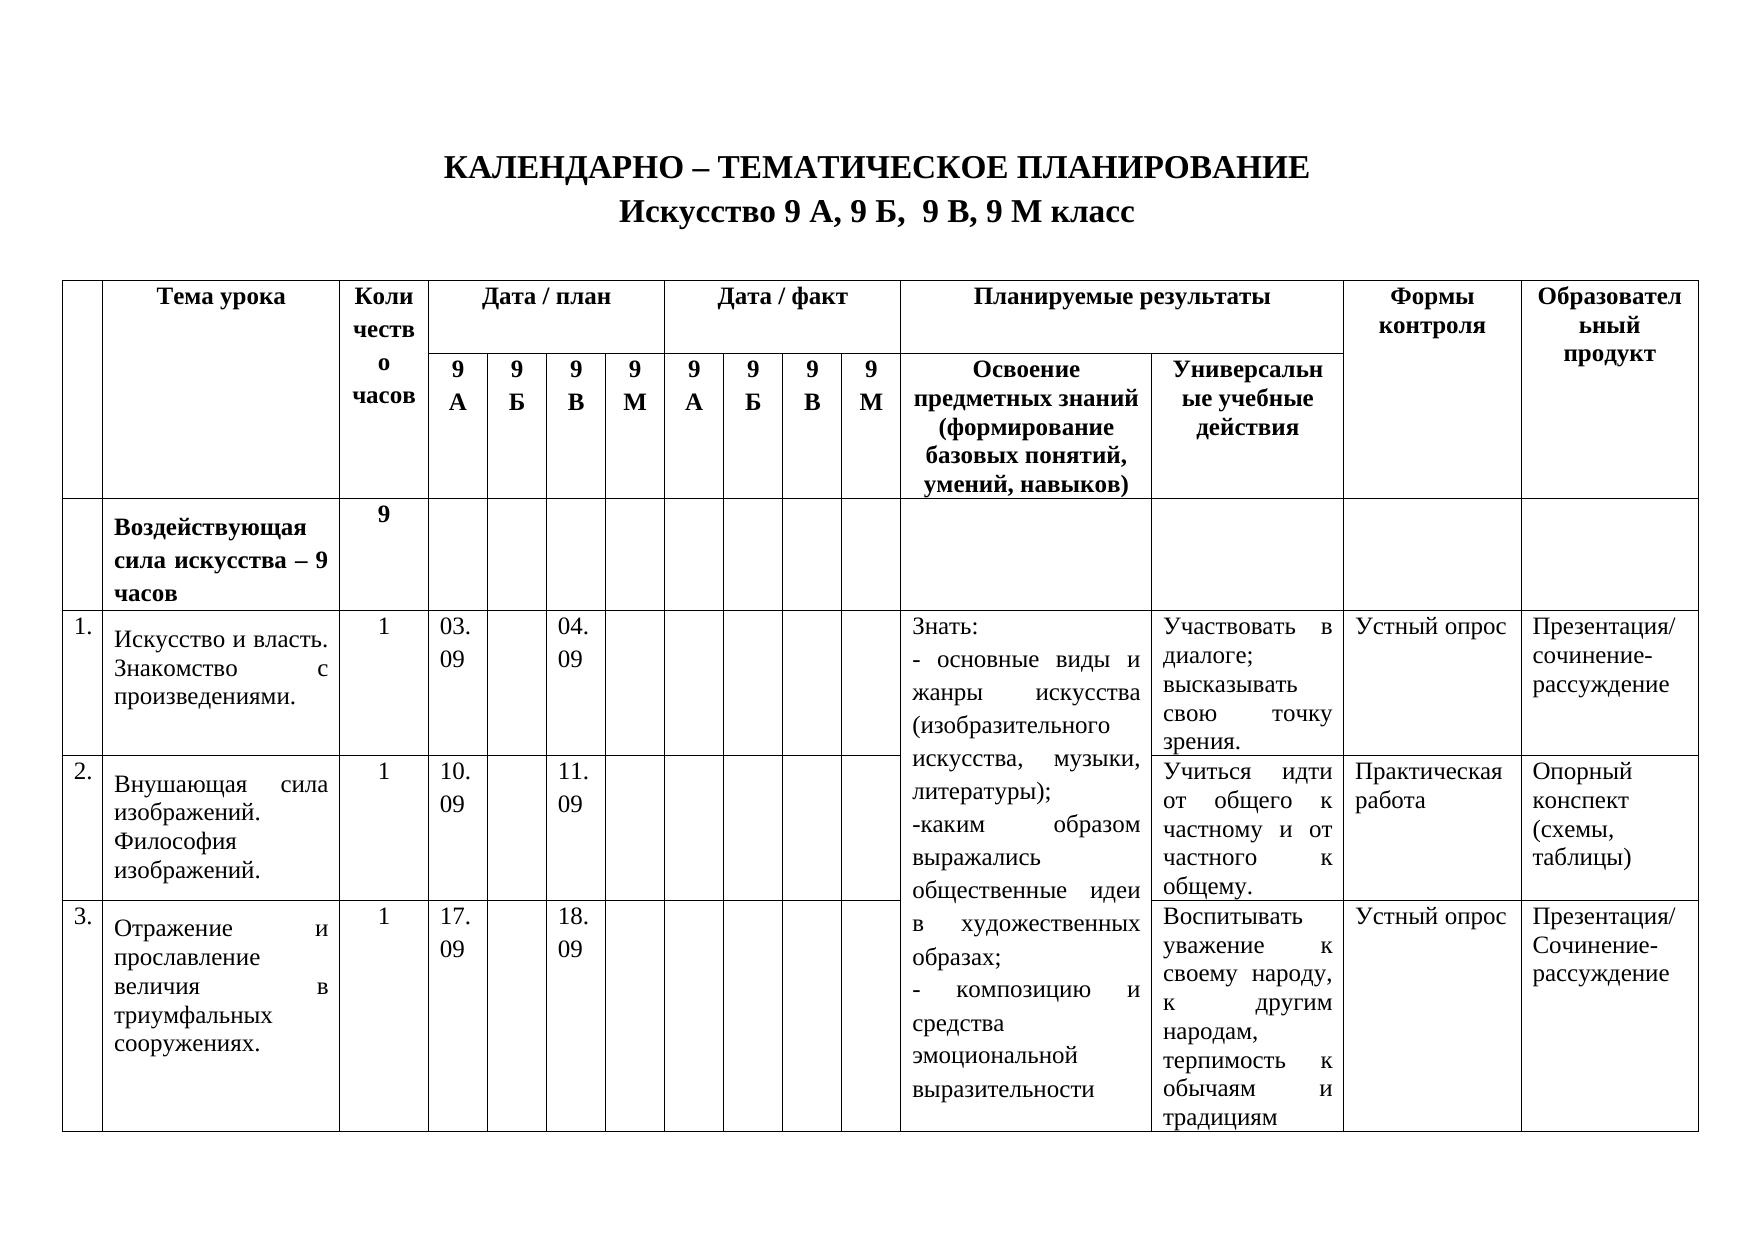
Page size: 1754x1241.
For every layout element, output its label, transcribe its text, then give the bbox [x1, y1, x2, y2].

table_cell [1522, 499, 1698, 610]
table_cell [665, 901, 723, 1131]
table_cell [606, 499, 664, 610]
table_cell [63, 756, 102, 900]
table_header Дата / факт [665, 281, 900, 353]
table_cell [488, 611, 546, 755]
table_cell 9 В [783, 354, 841, 498]
table_cell [488, 756, 546, 900]
table_cell [606, 611, 664, 755]
table_cell 10.09 [429, 756, 487, 900]
table_cell [901, 499, 1151, 610]
text КАЛЕНДАРНО – ТЕМАТИЧЕСКОЕ ПЛАНИРОВАНИЕ [118, 148, 1636, 186]
table_cell [783, 611, 841, 755]
table_cell 17.09 [429, 901, 487, 1131]
table_cell [842, 499, 900, 610]
table_cell [783, 901, 841, 1131]
table_cell [1152, 499, 1343, 610]
table_cell [429, 499, 487, 610]
table_cell 04.09 [547, 611, 605, 755]
table_cell [665, 611, 723, 755]
table_cell Презентация/сочинение-рассуждение [1522, 611, 1698, 755]
table_header Тема урока [103, 281, 339, 498]
table_cell [488, 901, 546, 1131]
table_cell [665, 499, 723, 610]
table_cell [724, 756, 782, 900]
table_cell Воздействующая сила искусства – 9 часов [103, 499, 339, 610]
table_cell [103, 901, 339, 1131]
table_cell Знать: - основные виды и жанры искусства (изобразительного искусства, музыки, литературы); -каким образом выражались общественные идеи в художественных образах; - композицию и средства эмоциональной выразительности разных искусств. Уметь: - синтез искусств в усилении эмоционального воздействия на человека. - различать виды искусства, с помощью которых можно/возможно внушать определенный образ мыслей, стиль жизни, изменять их ценностные ориентации. -Создавать эскизы для граффити, сценария клипа, раскадровки мультфильма рекламно-внушающего характера. [901, 611, 1151, 1131]
table_cell Практическая работа [1344, 756, 1521, 900]
table_cell [665, 756, 723, 900]
table_cell 9 А [429, 354, 487, 498]
table_cell Искусство и власть. Знакомство с произведениями. [103, 611, 339, 755]
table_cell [1522, 901, 1698, 1131]
table_cell [63, 901, 102, 1131]
table_cell [842, 901, 900, 1131]
table_cell [842, 611, 900, 755]
text Искусство 9 А, 9 Б, 9 В, 9 М класс [118, 192, 1636, 230]
table_cell Учиться идти от общего к частному и от частного к общему. [1152, 756, 1343, 900]
table_cell Освоение предметных знаний (формирование базовых понятий, умений, навыков) [901, 354, 1151, 498]
table_cell Универсальные учебные действия [1152, 354, 1343, 498]
table_cell 1 [340, 611, 428, 755]
table_cell [842, 756, 900, 900]
table_cell [783, 499, 841, 610]
table_cell 9 М [606, 354, 664, 498]
table_cell Опорный конспект (схемы, таблицы) [1522, 756, 1698, 900]
table_cell Устный опрос [1344, 901, 1521, 1131]
table_cell Устный опрос [1344, 611, 1521, 755]
table_cell 9 В [547, 354, 605, 498]
table_cell [724, 611, 782, 755]
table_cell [1152, 901, 1343, 1131]
table_cell 1 [340, 756, 428, 900]
table_cell 18.09 [547, 901, 605, 1131]
table_cell [488, 499, 546, 610]
table_header [63, 281, 102, 498]
table_cell [1344, 499, 1521, 610]
table_cell 03.09 [429, 611, 487, 755]
table_header Дата / план [429, 281, 664, 353]
table_cell 9 А [665, 354, 723, 498]
table_header Образовательный продукт [1522, 281, 1698, 498]
table_cell [724, 499, 782, 610]
table_cell 9 Б [724, 354, 782, 498]
table_cell 9 [340, 499, 428, 610]
table_cell [783, 756, 841, 900]
table_cell [724, 901, 782, 1131]
table_cell Участвовать в диалоге; высказывать свою точку зрения. [1152, 611, 1343, 755]
table_cell [63, 499, 102, 610]
table_cell [606, 901, 664, 1131]
table_cell 9 Б [488, 354, 546, 498]
table_cell 9 М [842, 354, 900, 498]
table_header Формы контроля [1344, 281, 1521, 498]
table_cell [547, 499, 605, 610]
table_header Планируемые результаты [901, 281, 1343, 353]
table_cell 11.09 [547, 756, 605, 900]
table_cell 1 [340, 901, 428, 1131]
table_cell [606, 756, 664, 900]
table_header Коли чество часов [340, 281, 428, 498]
table_cell Внушающая сила изображений. Философия изображений. [103, 756, 339, 900]
table_cell [63, 611, 102, 755]
